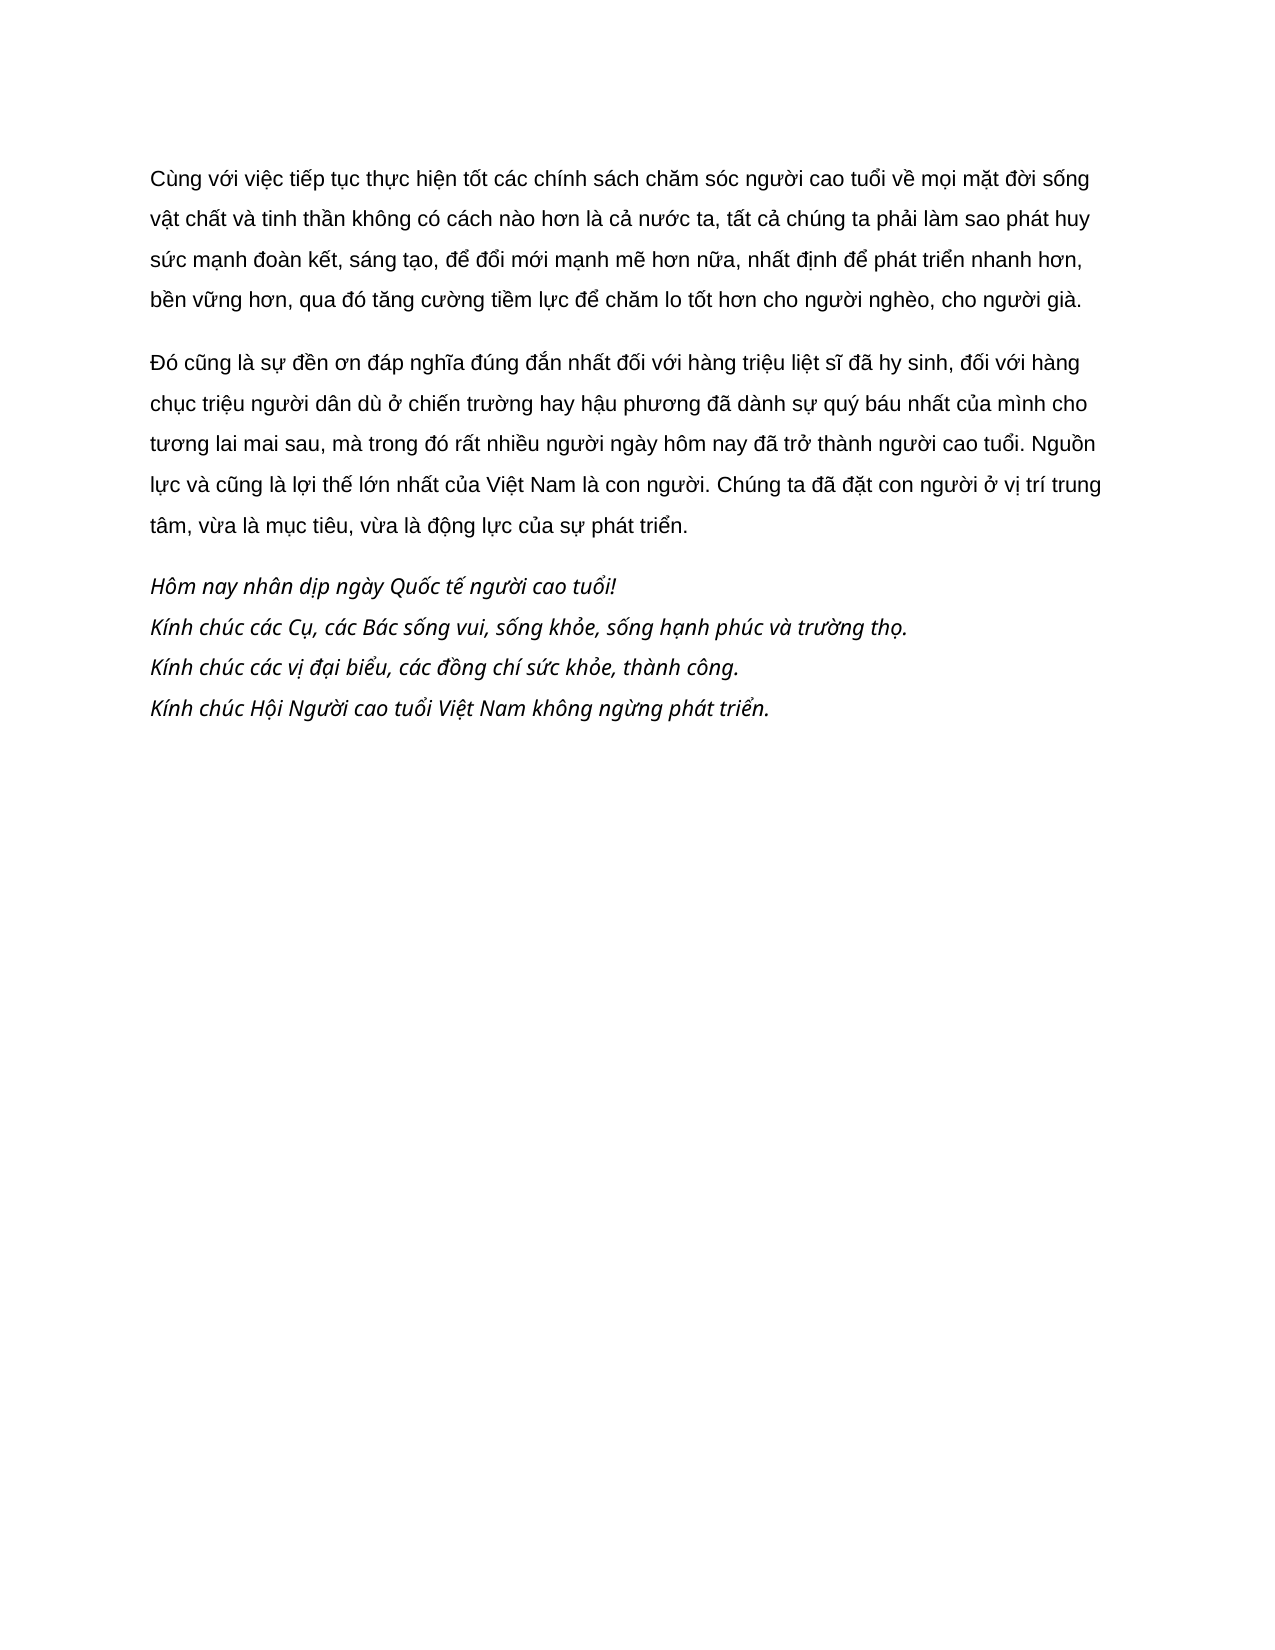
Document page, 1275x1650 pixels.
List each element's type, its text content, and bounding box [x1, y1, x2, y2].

text Đó cũng là sự đền ơn đáp nghĩa đúng đắn nhất đối với hàng triệu liệt sĩ đã hy sinh, đối với hàng chục triệu người dân dù ở chiến trường hay hậu phương đã dành sự quý báu nhất của mình cho tương lai mai sau, mà trong đó rất nhiều người ngày hôm nay đã trở thành người cao tuổi. Nguồn lực và cũng là lợi thế lớn nhất của Việt Nam là con người. Chúng ta đã đặt con người ở vị trí trung tâm, vừa là mục tiêu, vừa là động lực của sự phát triển. [150, 335, 1125, 538]
text Kính chúc các Cụ, các Bác sống vui, sống khỏe, sống hạnh phúc và trường thọ. [150, 601, 1125, 641]
text Cùng với việc tiếp tục thực hiện tốt các chính sách chăm sóc người cao tuổi về mọi mặt đời sống vật chất và tinh thần không có cách nào hơn là cả nước ta, tất cả chúng ta phải làm sao phát huy sức mạnh đoàn kết, sáng tạo, để đổi mới mạnh mẽ hơn nữa, nhất định để phát triển nhanh hơn, bền vững hơn, qua đó tăng cường tiềm lực để chăm lo tốt hơn cho người nghèo, cho người già. [150, 150, 1125, 312]
text Kính chúc các vị đại biểu, các đồng chí sức khỏe, thành công. [150, 641, 1125, 682]
text Kính chúc Hội Người cao tuổi Việt Nam không ngừng phát triển. [150, 682, 1125, 722]
text Hôm nay nhân dịp ngày Quốc tế người cao tuổi! [150, 560, 1125, 601]
